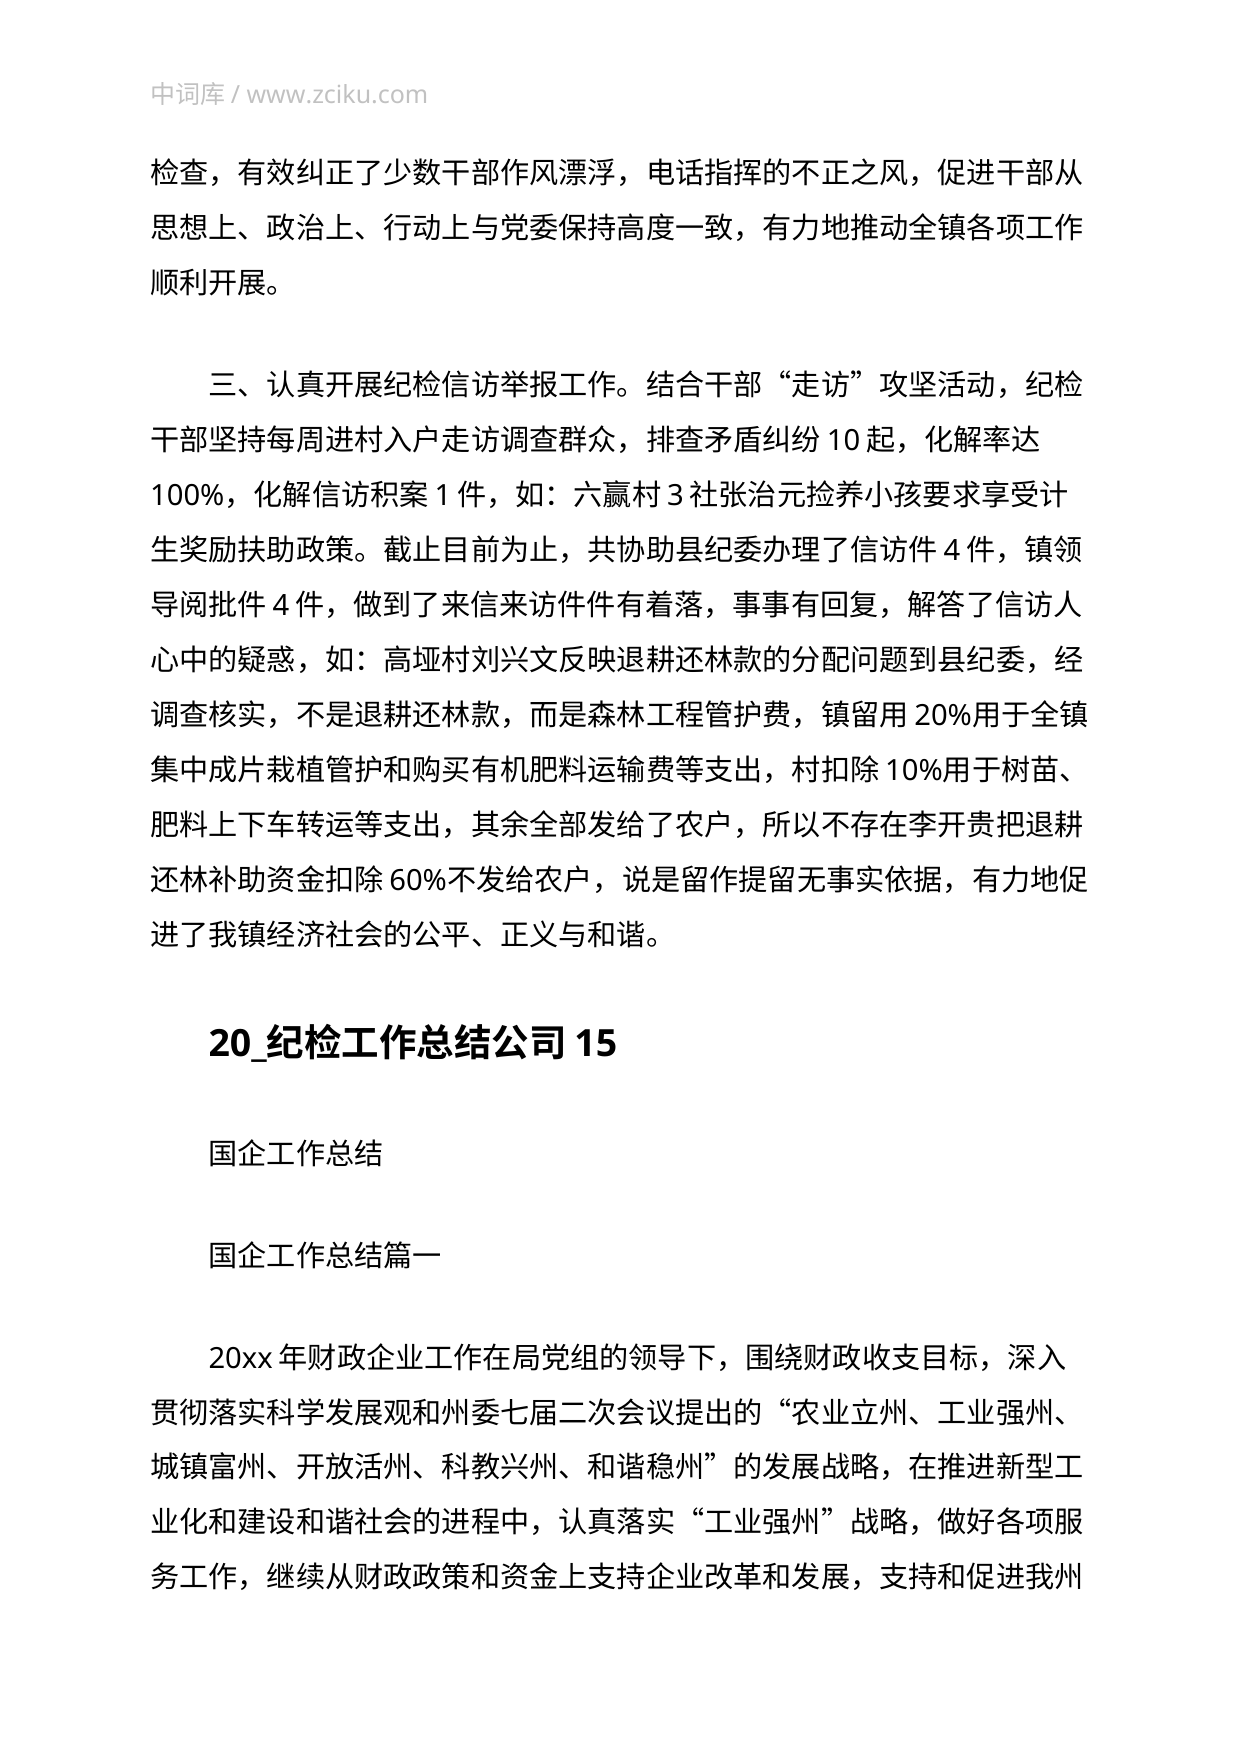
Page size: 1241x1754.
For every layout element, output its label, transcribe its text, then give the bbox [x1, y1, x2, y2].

text 国企工作总结篇一 [150, 1232, 1090, 1275]
text 国企工作总结 [150, 1131, 1090, 1173]
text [150, 150, 1090, 302]
text 三、认真开展纪检信访举报工作。结合干部“走访”攻坚活动，纪检干部坚持每周进村入户走访调查群众，排查矛盾纠纷10起，化解率达100%，化解信访积案1件，如：六赢村3社张治元捡养小孩要求享受计生奖励扶助政策。截止目前为止，共协助县纪委办理了信访件4件，镇领导阅批件4件，做到了来信来访件件有着落，事事有回复，解答了信访人心中的疑惑，如：高垭村刘兴文反映退耕还林款的分配问题到县纪委，经调查核实，不是退耕还林款，而是森林工程管护费，镇留用20%用于全镇集中成片栽植管护和购买有机肥料运输费等支出，村扣除10%用于树苗、肥料上下车转运等支出，其余全部发给了农户，所以不存在李开贵把退耕还林补助资金扣除60%不发给农户，说是留作提留无事实依据，有力地促进了我镇经济社会的公平、正义与和谐。 [150, 362, 1090, 953]
text 20_纪检工作总结公司15 [150, 1013, 1090, 1067]
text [150, 1334, 1090, 1596]
